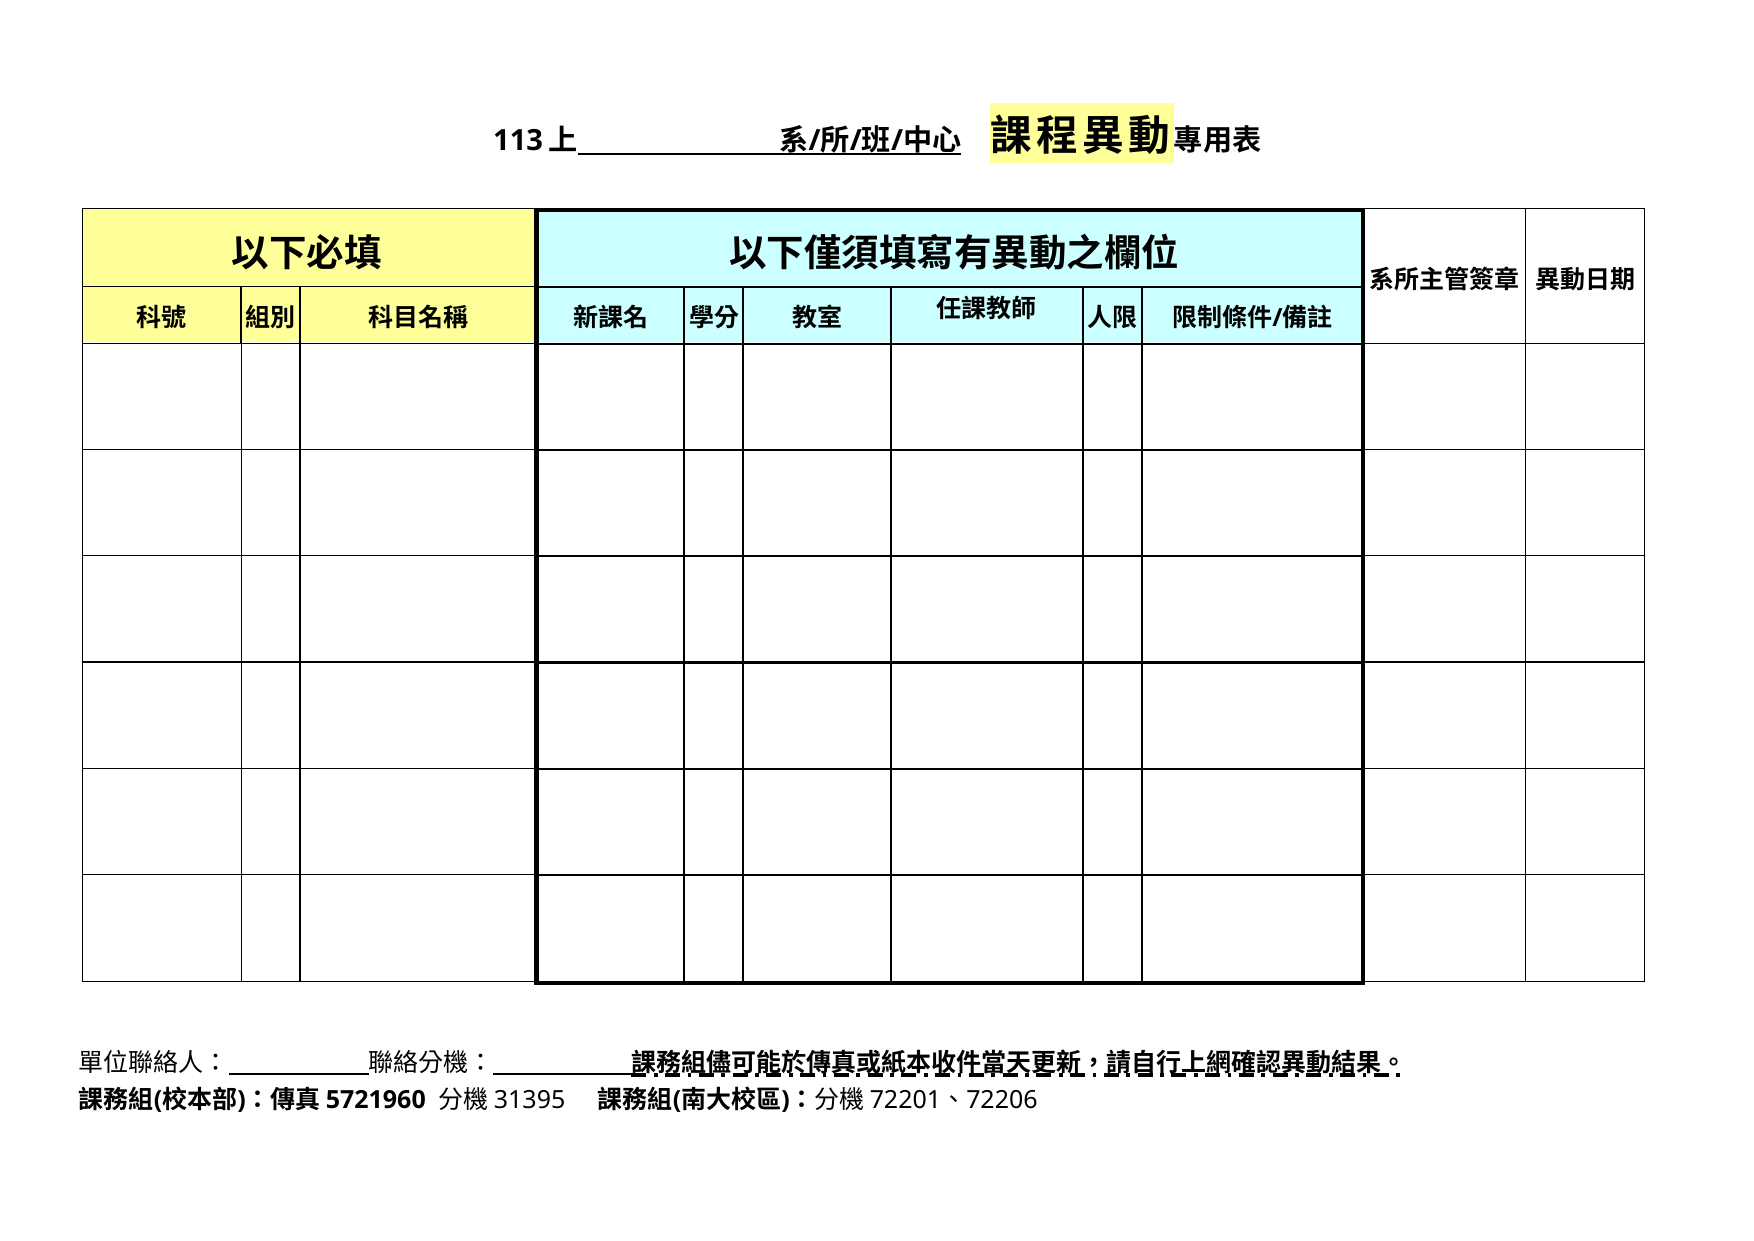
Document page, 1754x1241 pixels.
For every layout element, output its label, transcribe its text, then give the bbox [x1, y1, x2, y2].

table_cell [685, 770, 742, 874]
table_cell [83, 875, 241, 981]
table_cell 學分 [685, 288, 742, 342]
text 單位聯絡人： 聯絡分機： 課務組儘可能於傳真或紙本收件當天更新，請自行上網確認異動結果。 [79, 1041, 1646, 1079]
table_cell [892, 770, 1082, 874]
table_cell 限制條件/備註 [1143, 288, 1361, 342]
table_cell [744, 345, 890, 449]
table_cell [1143, 557, 1361, 661]
table_cell [685, 557, 742, 661]
table_cell 人限 [1084, 288, 1141, 342]
table_cell [83, 344, 241, 449]
table_cell [1526, 556, 1644, 661]
table_cell [301, 769, 534, 874]
table_cell [83, 769, 241, 874]
table_cell 科目名稱 [301, 287, 534, 342]
table_cell [1526, 450, 1644, 555]
table_cell [1365, 344, 1525, 449]
table_cell [539, 770, 683, 874]
table_cell [1526, 663, 1644, 768]
table_cell [83, 556, 241, 661]
table_cell [539, 451, 683, 555]
table_cell [892, 664, 1082, 768]
table_cell [892, 876, 1082, 981]
table_cell [1526, 344, 1644, 449]
table_cell [1143, 664, 1361, 768]
table_cell [242, 875, 299, 981]
table_cell [242, 663, 299, 768]
table_cell [685, 345, 742, 449]
table_cell [1365, 556, 1525, 661]
text 113上 系/所/班/中心 課程異動專用表 [108, 95, 1646, 170]
table_header 以下必填 [83, 209, 534, 286]
table_cell [685, 664, 742, 768]
table_cell [1365, 450, 1525, 555]
table_cell [301, 450, 534, 555]
table_cell [1526, 875, 1644, 981]
table_cell [744, 876, 890, 981]
table_cell [1084, 664, 1141, 768]
table_cell [301, 556, 534, 661]
table_header 以下僅須填寫有異動之欄位 [539, 212, 1361, 286]
table_cell [242, 344, 299, 449]
table_cell [539, 876, 683, 981]
table_cell [1084, 345, 1141, 449]
text 課務組(校本部)：傳真5721960 分機31395 課務組(南大校區)：分機72201、72206 [79, 1079, 1646, 1116]
table_cell [1526, 769, 1644, 874]
table_cell [744, 770, 890, 874]
table_cell [744, 557, 890, 661]
table_cell [1084, 451, 1141, 555]
table_cell [242, 769, 299, 874]
table_header 系所主管簽章 [1365, 209, 1525, 342]
table_cell [539, 664, 683, 768]
table_cell [539, 557, 683, 661]
table_cell [301, 663, 534, 768]
table_cell 新課名 [539, 288, 683, 342]
table_cell [1143, 770, 1361, 874]
table_cell [1084, 770, 1141, 874]
table_cell 教室 [744, 288, 890, 342]
table_cell [301, 875, 534, 981]
table_cell [892, 557, 1082, 661]
table_cell [83, 450, 241, 555]
table_cell 科號 [83, 287, 240, 342]
table_header 異動日期 [1526, 209, 1644, 342]
table_cell [301, 344, 534, 449]
table_cell [1143, 345, 1361, 449]
table_cell [892, 451, 1082, 555]
table_cell 任課教師 [892, 288, 1082, 342]
table_cell [1143, 876, 1361, 981]
table_cell [539, 345, 683, 449]
table_cell [685, 451, 742, 555]
table_cell [744, 664, 890, 768]
table_cell [1365, 663, 1525, 768]
table_cell [1084, 557, 1141, 661]
table_cell [1365, 769, 1525, 874]
table_cell [1143, 451, 1361, 555]
table_cell [83, 663, 241, 768]
table_cell 組別 [242, 287, 299, 342]
table_cell [1365, 875, 1525, 981]
table_cell [1084, 876, 1141, 981]
table_cell [892, 345, 1082, 449]
table_cell [744, 451, 890, 555]
table_cell [242, 450, 299, 555]
table_cell [242, 556, 299, 661]
table_cell [685, 876, 742, 981]
